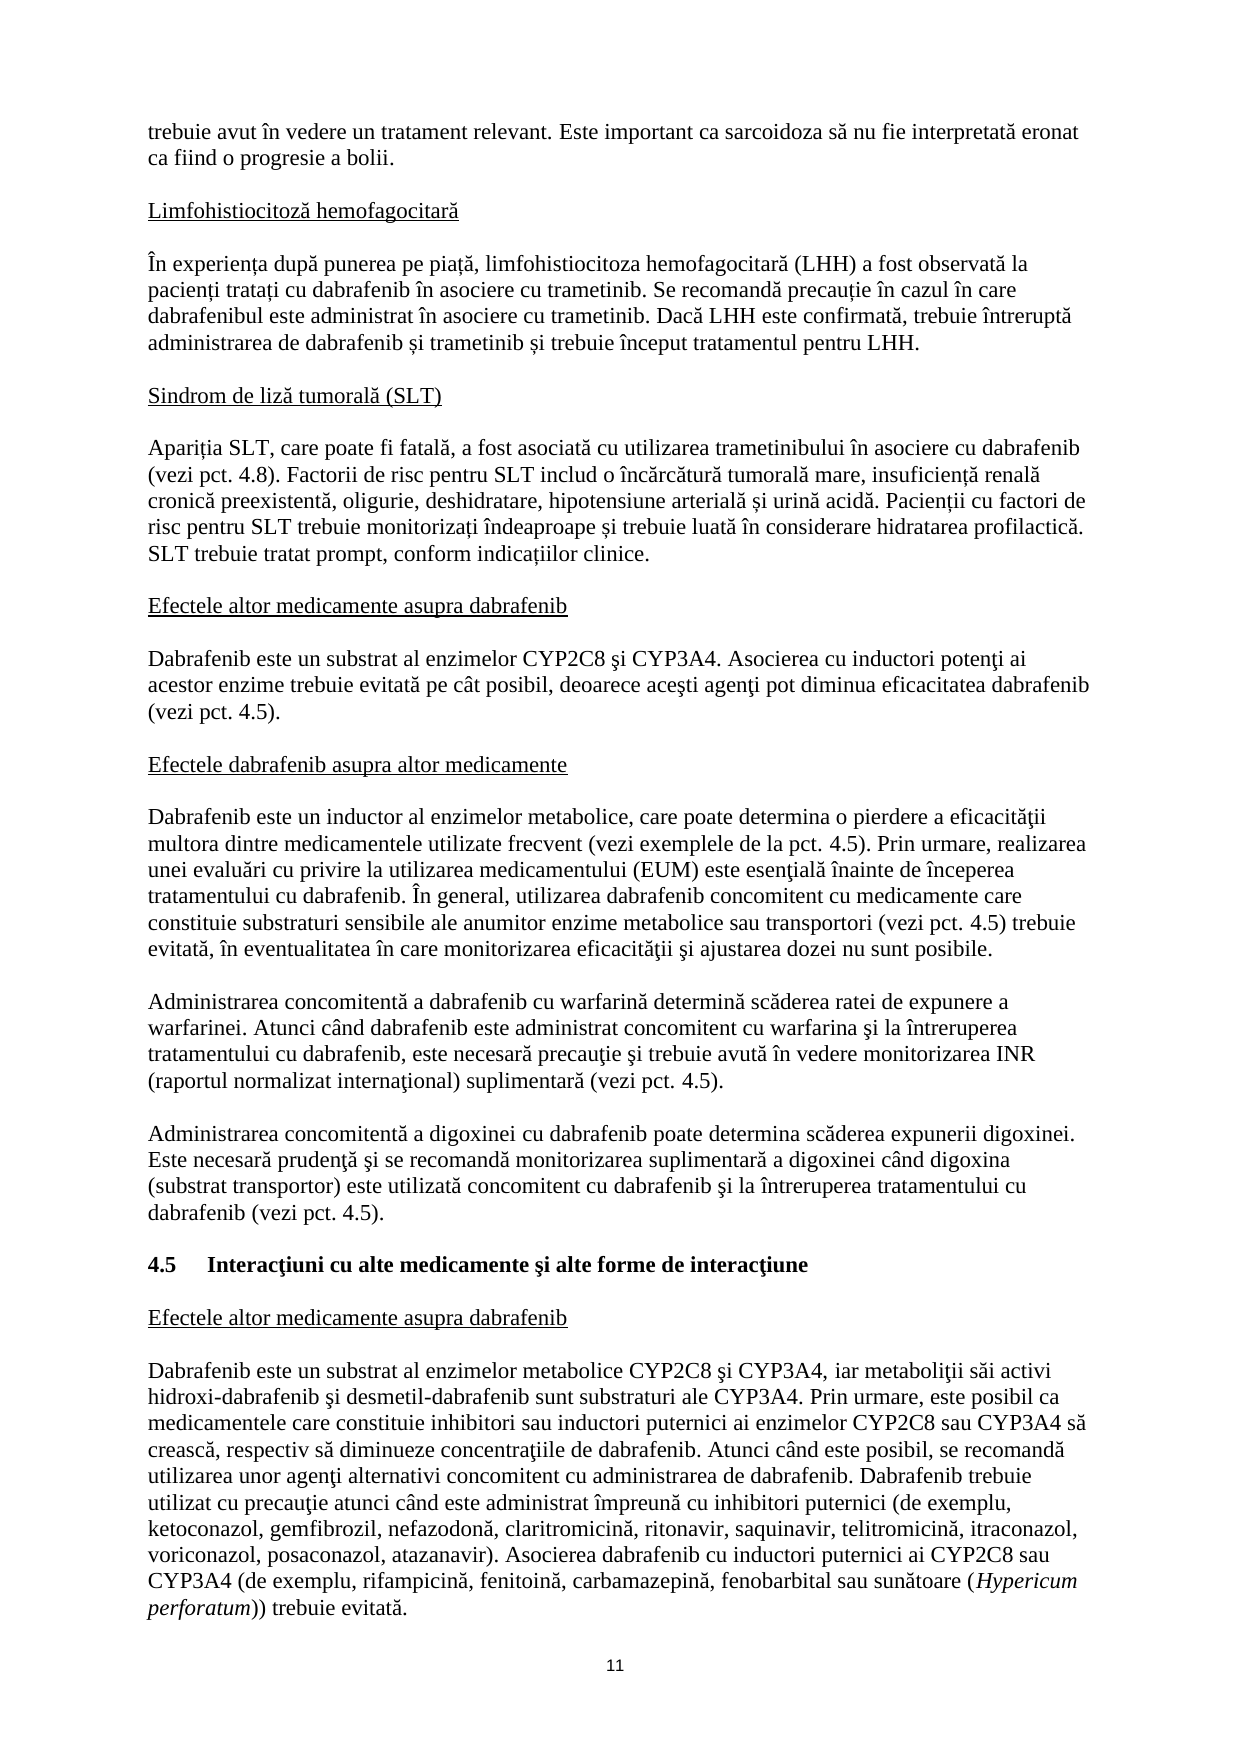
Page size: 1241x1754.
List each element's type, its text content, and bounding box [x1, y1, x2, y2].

text În experiența după punerea pe piață, limfohistiocitoza hemofagocitară (LHH) a fost observată la pacienți tratați cu dabrafenib în asociere cu trametinib. Se recomandă precauție în cazul în care dabrafenibul este administrat în asociere cu trametinib. Dacă LHH este confirmată, trebuie întreruptă administrarea de dabrafenib și trametinib și trebuie început tratamentul pentru LHH. [148, 250, 1092, 355]
text 4.5 Interacţiuni cu alte medicamente şi alte forme de interacţiune [148, 1251, 1092, 1278]
text Apariția SLT, care poate fi fatală, a fost asociată cu utilizarea trametinibului în asociere cu dabrafenib (vezi pct. 4.8). Factorii de risc pentru SLT includ o încărcătură tumorală mare, insuficiență renală cronică preexistentă, oligurie, deshidratare, hipotensiune arterială și urină acidă. Pacienții cu factori de risc pentru SLT trebuie monitorizați îndeaproape și trebuie luată în considerare hidratarea profilactică. SLT trebuie tratat prompt, conform indicațiilor clinice. [148, 434, 1092, 566]
text Dabrafenib este un substrat al enzimelor CYP2C8 şi CYP3A4. Asocierea cu inductori potenţi ai acestor enzime trebuie evitată pe cât posibil, deoarece aceşti agenţi pot diminua eficacitatea dabrafenib (vezi pct. 4.5). [148, 645, 1092, 724]
text Efectele altor medicamente asupra dabrafenib [148, 1304, 1092, 1330]
text Sindrom de liză tumorală (SLT) [148, 382, 1092, 408]
text Administrarea concomitentă a digoxinei cu dabrafenib poate determina scăderea expunerii digoxinei. Este necesară prudenţă şi se recomandă monitorizarea suplimentară a digoxinei când digoxina (substrat transportor) este utilizată concomitent cu dabrafenib şi la întreruperea tratamentului cu dabrafenib (vezi pct. 4.5). [148, 1119, 1092, 1225]
text Dabrafenib este un substrat al enzimelor metabolice CYP2C8 şi CYP3A4, iar metaboliţii săi activi hidroxi-dabrafenib şi desmetil-dabrafenib sunt substraturi ale CYP3A4. Prin urmare, este posibil ca medicamentele care constituie inhibitori sau inductori puternici ai enzimelor CYP2C8 sau CYP3A4 să crească, respectiv să diminueze concentraţiile de dabrafenib. Atunci când este posibil, se recomandă utilizarea unor agenţi alternativi concomitent cu administrarea de dabrafenib. Dabrafenib trebuie utilizat cu precauţie atunci când este administrat împreună cu inhibitori puternici (de exemplu, ketoconazol, gemfibrozil, nefazodonă, claritromicină, ritonavir, saquinavir, telitromicină, itraconazol, voriconazol, posaconazol, atazanavir). Asocierea dabrafenib cu inductori puternici ai CYP2C8 sau CYP3A4 (de exemplu, rifampicină, fenitoină, carbamazepină, fenobarbital sau sunătoare (Hypericum perforatum)) trebuie evitată. [148, 1357, 1092, 1620]
text Efectele altor medicamente asupra dabrafenib [148, 592, 1092, 619]
text Administrarea concomitentă a dabrafenib cu warfarină determină scăderea ratei de expunere a warfarinei. Atunci când dabrafenib este administrat concomitent cu warfarina şi la întreruperea tratamentului cu dabrafenib, este necesară precauţie şi trebuie avută în vedere monitorizarea INR (raportul normalizat internaţional) suplimentară (vezi pct. 4.5). [148, 988, 1092, 1093]
text Dabrafenib este un inductor al enzimelor metabolice, care poate determina o pierdere a eficacităţii multora dintre medicamentele utilizate frecvent (vezi exemplele de la pct. 4.5). Prin urmare, realizarea unei evaluări cu privire la utilizarea medicamentului (EUM) este esenţială înainte de începerea tratamentului cu dabrafenib. În general, utilizarea dabrafenib concomitent cu medicamente care constituie substraturi sensibile ale anumitor enzime metabolice sau transportori (vezi pct. 4.5) trebuie evitată, în eventualitatea în care monitorizarea eficacităţii şi ajustarea dozei nu sunt posibile. [148, 803, 1092, 961]
text Efectele dabrafenib asupra altor medicamente [148, 751, 1092, 777]
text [148, 118, 1092, 171]
text Limfohistiocitoză hemofagocitară [148, 197, 1092, 223]
